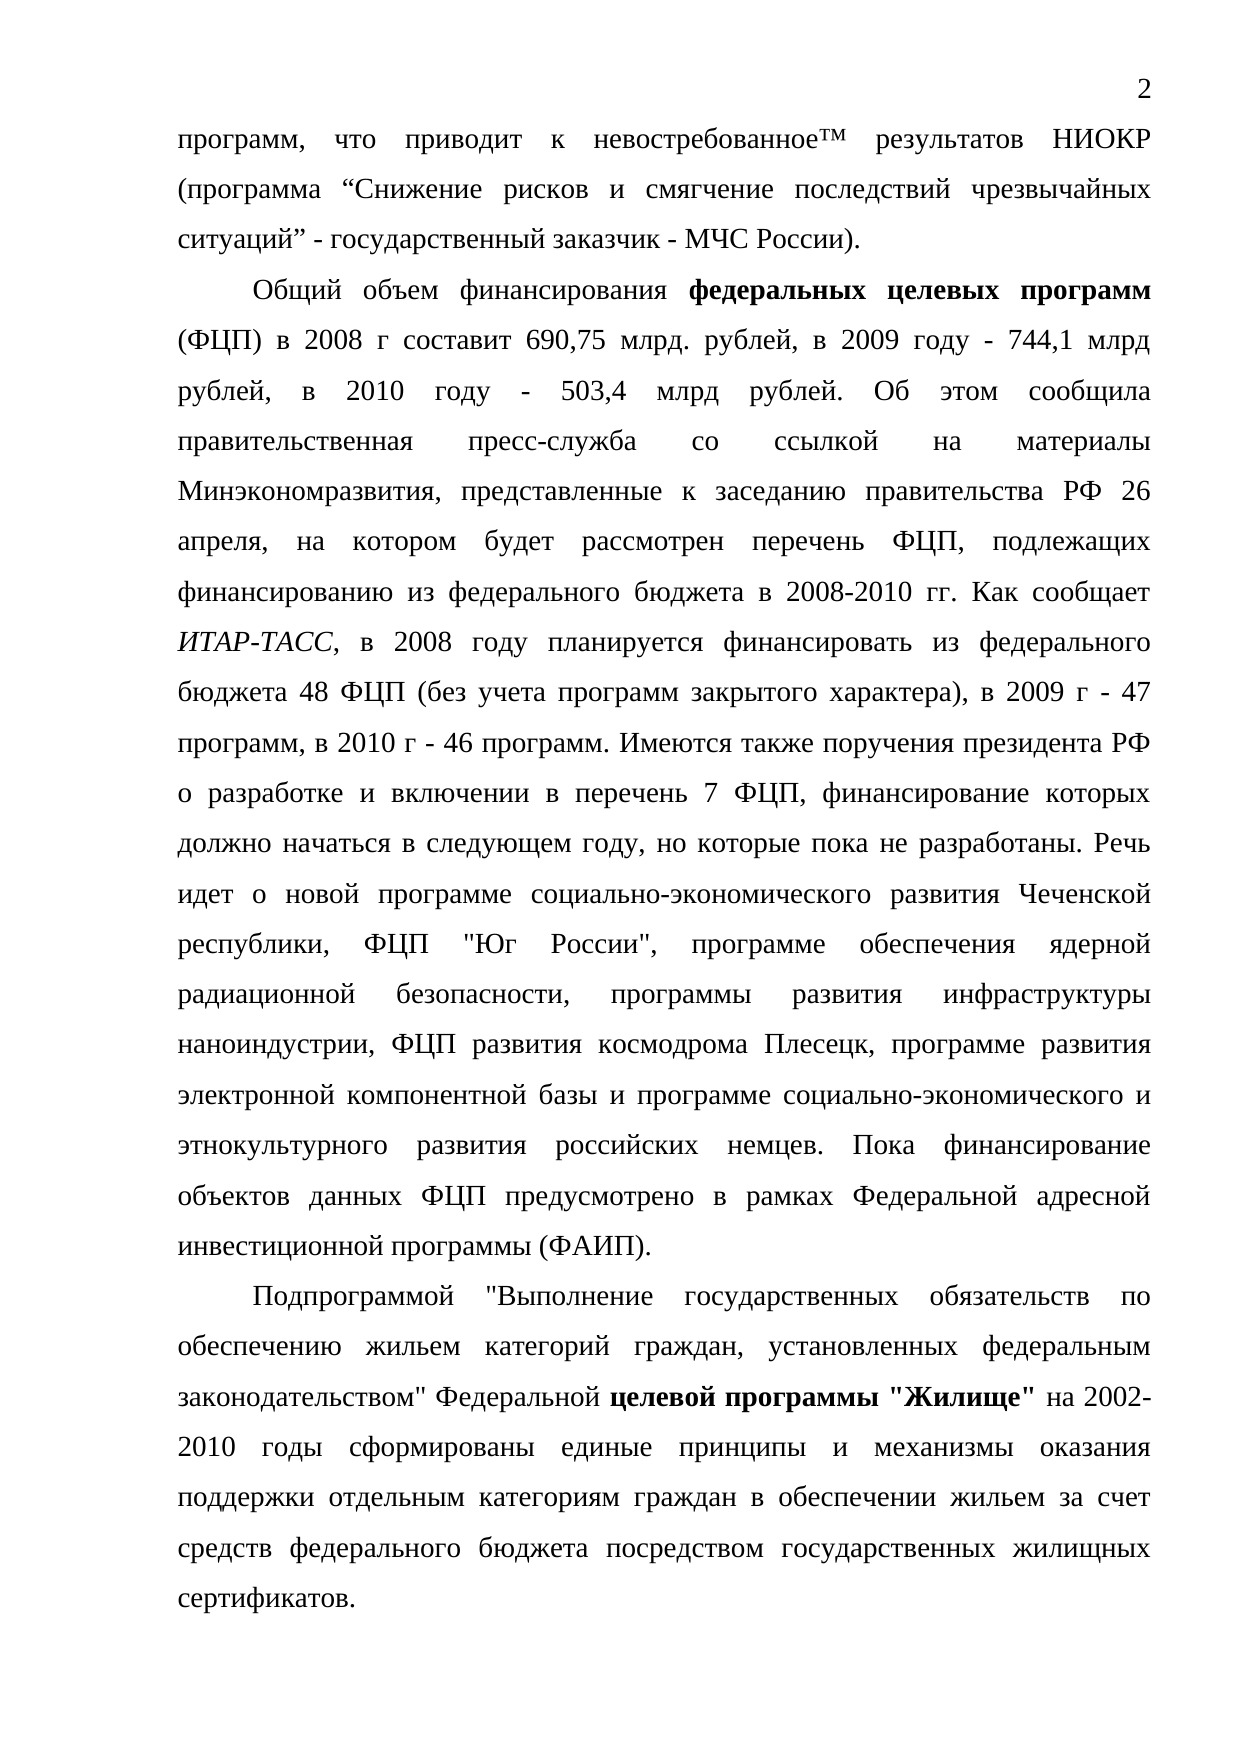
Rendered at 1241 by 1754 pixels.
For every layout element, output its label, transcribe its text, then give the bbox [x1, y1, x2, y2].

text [177, 121, 1152, 255]
text Подпрограммой "Выполнение государственных обязательств по обеспечению жильем категорий граждан, установленных федеральным законодательством" Федеральной целевой программы "Жилище" на 2002-2010 годы сформированы единые принципы и механизмы оказания поддержки отдельным категориям граждан в обеспечении жильем за счет средств федерального бюджета посредством государственных жилищных сертификатов. [177, 1278, 1152, 1614]
text Общий объем финансирования федеральных целевых программ (ФЦП) в 2008 г составит 690,75 млрд. рублей, в 2009 году - 744,1 млрд рублей, в 2010 году - 503,4 млрд рублей. Об этом сообщила правительственная пресс-служба со ссылкой на материалы Минэкономразвития, представленные к заседанию правительства РФ 26 апреля, на котором будет рассмотрен перечень ФЦП, подлежащих финансированию из федерального бюджета в 2008-2010 гг. Как сообщает ИТАР-ТАСС, в 2008 году планируется финансировать из федерального бюджета 48 ФЦП (без учета программ закрытого характера), в 2009 г - 47 программ, в 2010 г - 46 программ. Имеются также поручения президента РФ о разработке и включении в перечень 7 ФЦП, финансирование которых должно начаться в следующем году, но которые пока не разработаны. Речь идет о новой программе социально-экономического развития Чеченской республики, ФЦП "Юг России", программе обеспечения ядерной радиационной безопасности, программы развития инфраструктуры наноиндустрии, ФЦП развития космодрома Плесецк, программе развития электронной компонентной базы и программе социально-экономического и этнокультурного развития российских немцев. Пока финансирование объектов данных ФЦП предусмотрено в рамках Федеральной адресной инвестиционной программы (ФАИП). [177, 272, 1152, 1261]
